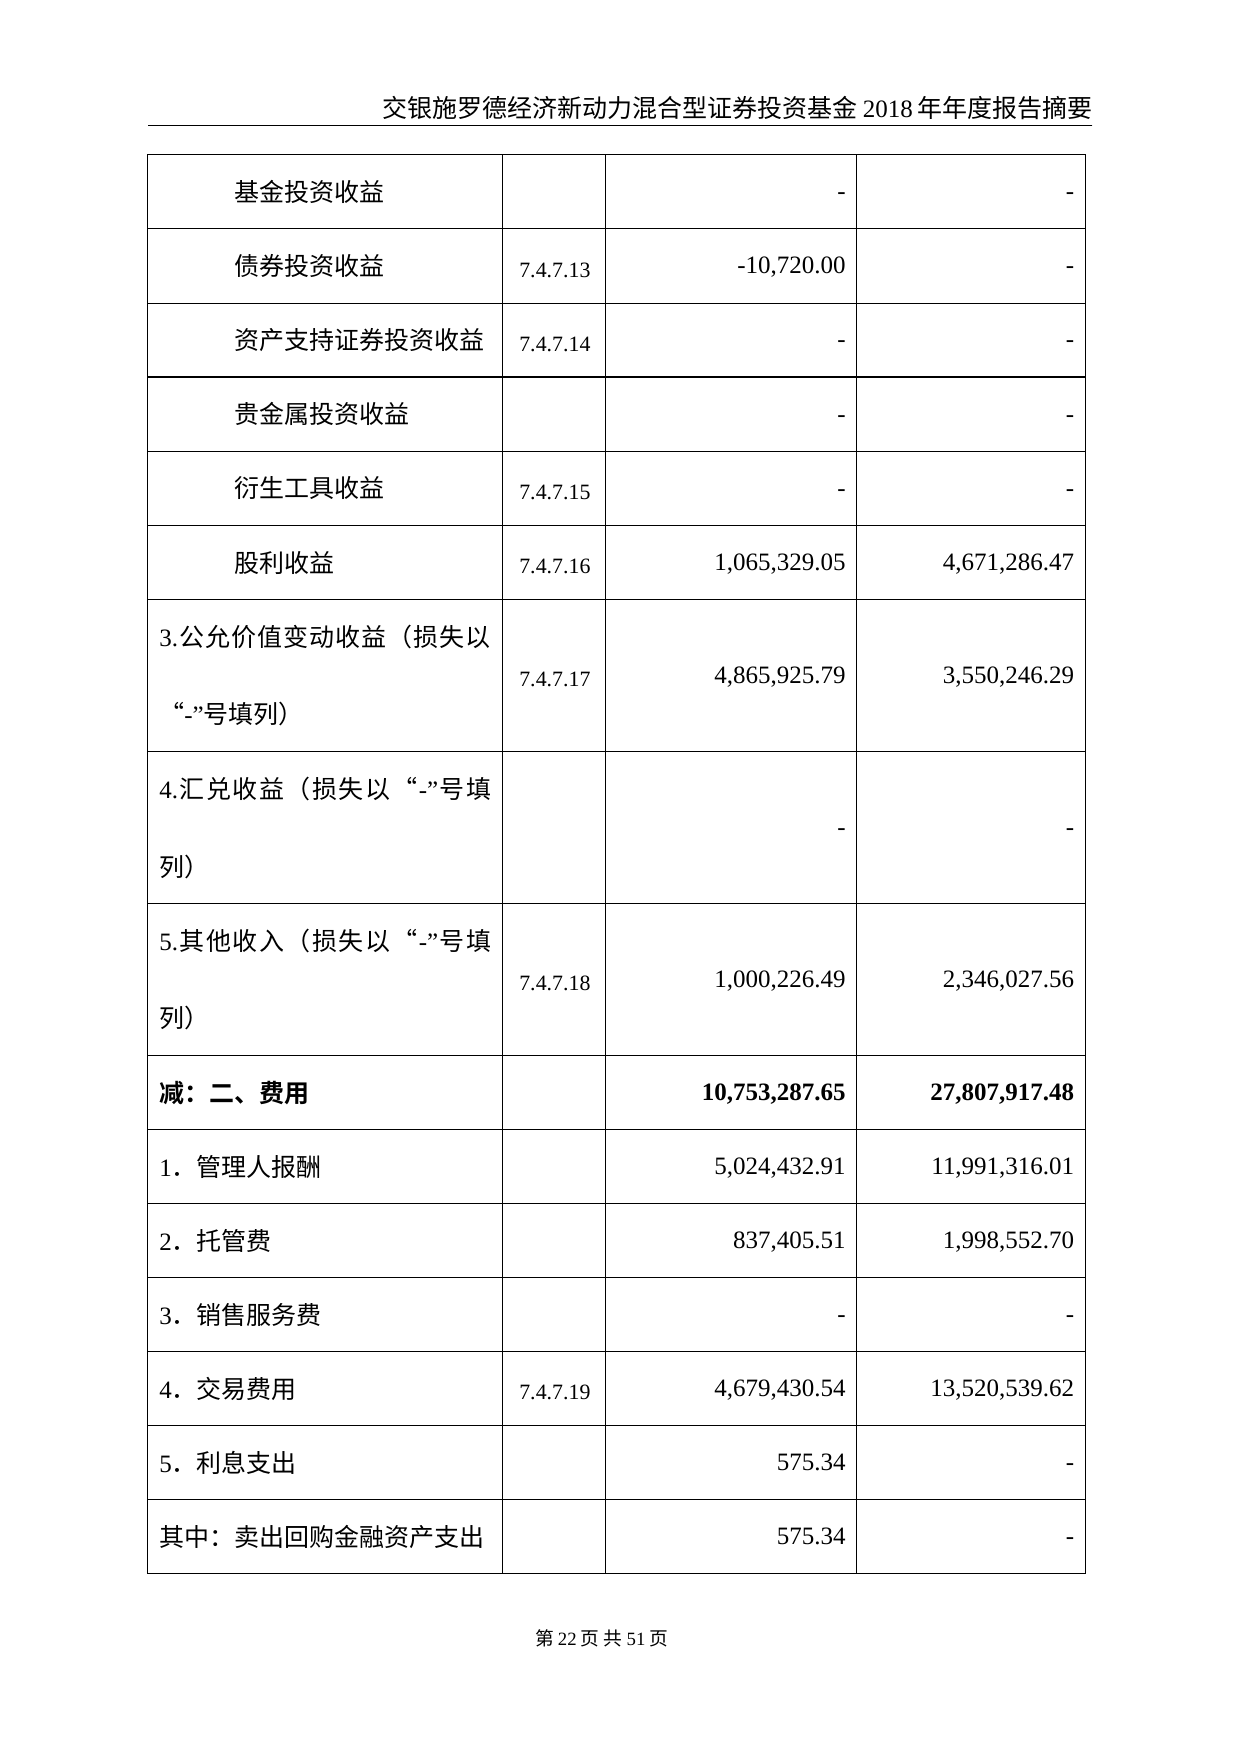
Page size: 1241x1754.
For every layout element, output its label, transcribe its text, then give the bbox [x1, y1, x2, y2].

table_cell - [857, 452, 1085, 524]
table_cell 3.公允价值变动收益（损失以“-”号填列） [148, 600, 502, 751]
table_cell [503, 1204, 605, 1277]
table_cell 4．交易费用 [148, 1352, 502, 1425]
table_cell 其中：卖出回购金融资产支出 [148, 1500, 502, 1573]
table_cell [503, 1056, 605, 1129]
table_cell 3．销售服务费 [148, 1278, 502, 1351]
table_cell - [857, 155, 1085, 228]
table_cell 13,520,539.62 [857, 1352, 1085, 1425]
table_cell 7.4.7.17 [503, 600, 605, 751]
table_cell 贵金属投资收益 [148, 378, 502, 451]
table_cell -10,720.00 [606, 229, 856, 302]
table_cell [503, 1130, 605, 1203]
table_cell 7.4.7.19 [503, 1352, 605, 1425]
table_cell [503, 378, 605, 451]
table_cell - [606, 452, 856, 524]
table_cell 7.4.7.16 [503, 526, 605, 599]
table_cell 衍生工具收益 [148, 452, 502, 524]
table_cell 股利收益 [148, 526, 502, 599]
table_cell 575.34 [606, 1426, 856, 1499]
table_cell 债券投资收益 [148, 229, 502, 302]
table_cell 4,865,925.79 [606, 600, 856, 751]
table_cell 5．利息支出 [148, 1426, 502, 1499]
table_cell 1．管理人报酬 [148, 1130, 502, 1203]
table_cell 837,405.51 [606, 1204, 856, 1277]
table_cell - [606, 304, 856, 376]
table_cell 3,550,246.29 [857, 600, 1085, 751]
table_cell - [857, 1500, 1085, 1573]
table_cell - [606, 378, 856, 451]
table_cell 4,679,430.54 [606, 1352, 856, 1425]
table_cell - [606, 752, 856, 903]
table_cell [503, 1500, 605, 1573]
table_cell 2,346,027.56 [857, 904, 1085, 1054]
table_cell - [857, 1278, 1085, 1351]
table_cell 7.4.7.18 [503, 904, 605, 1054]
table_cell [503, 155, 605, 228]
table_cell 4.汇兑收益（损失以“-”号填列） [148, 752, 502, 903]
table_cell 5.其他收入（损失以“-”号填列） [148, 904, 502, 1054]
table_cell - [857, 378, 1085, 451]
table_cell 4,671,286.47 [857, 526, 1085, 599]
table_cell 1,000,226.49 [606, 904, 856, 1054]
table_cell 资产支持证券投资收益 [148, 304, 502, 376]
table_cell - [857, 1426, 1085, 1499]
table_cell 7.4.7.14 [503, 304, 605, 376]
table_cell [503, 1426, 605, 1499]
table_cell 10,753,287.65 [606, 1056, 856, 1129]
table_cell 5,024,432.91 [606, 1130, 856, 1203]
table_cell - [857, 752, 1085, 903]
table_cell - [857, 229, 1085, 302]
table_cell 2．托管费 [148, 1204, 502, 1277]
table_cell 1,998,552.70 [857, 1204, 1085, 1277]
table_cell 11,991,316.01 [857, 1130, 1085, 1203]
table_cell - [857, 304, 1085, 376]
table_cell 7.4.7.15 [503, 452, 605, 524]
table_cell - [606, 1278, 856, 1351]
table_cell 575.34 [606, 1500, 856, 1573]
table_cell 减：二、费用 [148, 1056, 502, 1129]
table_cell [503, 752, 605, 903]
table_cell [503, 1278, 605, 1351]
table_cell 7.4.7.13 [503, 229, 605, 302]
table_cell - [606, 155, 856, 228]
table_cell 基金投资收益 [148, 155, 502, 228]
table_cell 27,807,917.48 [857, 1056, 1085, 1129]
table_cell 1,065,329.05 [606, 526, 856, 599]
